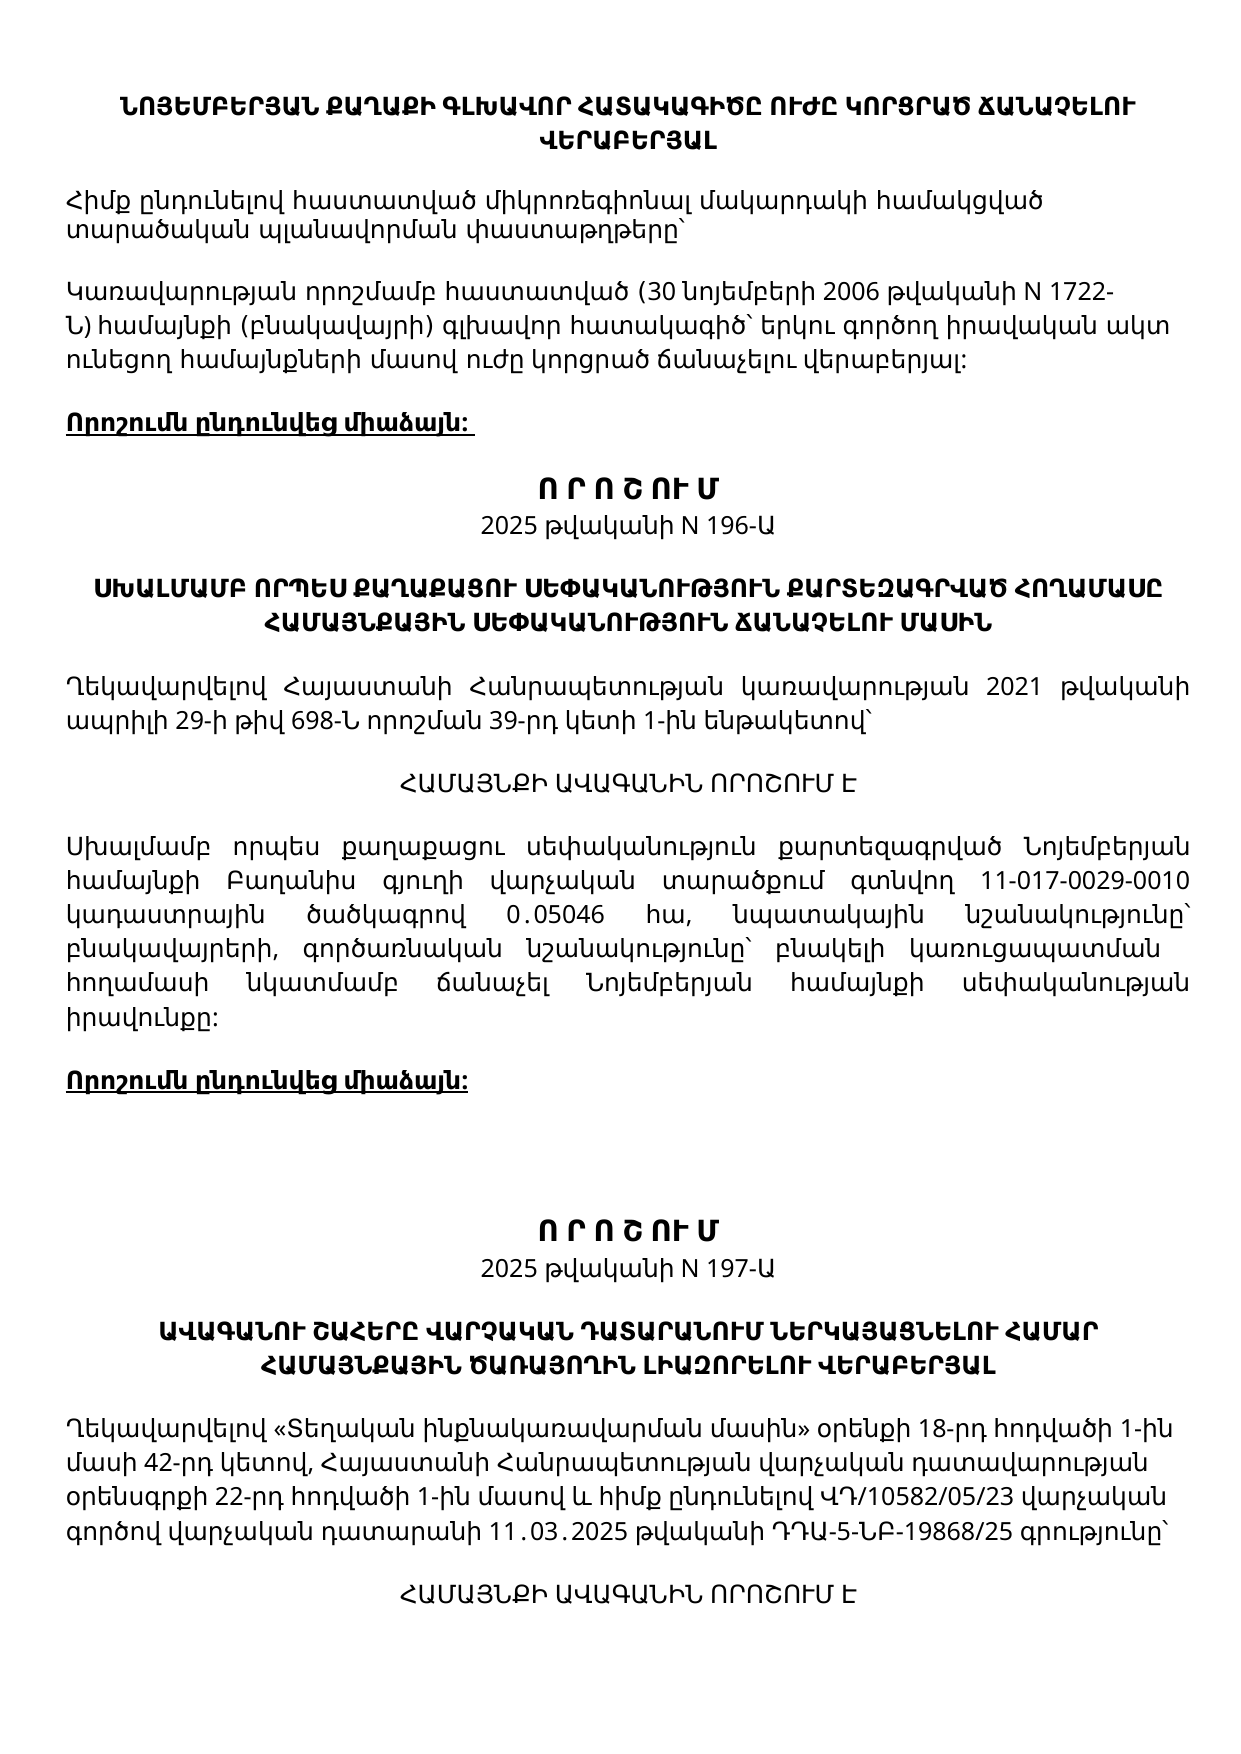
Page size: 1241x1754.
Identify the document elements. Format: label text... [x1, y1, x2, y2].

text Կառավարության որոշմամբ հաստատված (30 նոյեմբերի 2006 թվականի N 1722-Ն) համայնքի (բնակավայրի) գլխավոր հատակագիծ՝ երկու գործող իրավական ակտ ունեցող համայնքների մասով ուժը կորցրած ճանաչելու վերաբերյալ: [66, 525, 1191, 627]
text Ո Ր Ո Շ ՈՒ Մ 2025 թվականի N 196-Ա [66, 719, 1191, 793]
text Հիմք ընդունելով հաստատված միկրոռեգիոնալ մակարդակի համակցված տարածական պլանավորման փաստաթղթերը՝ [66, 437, 1191, 496]
text ԱՎԱԳԱՆՈՒ ՇԱՀԵՐԸ ՎԱՐՉԱԿԱՆ ԴԱՏԱՐԱՆՈՒՄ ՆԵՐԿԱՅԱՑՆԵԼՈՒ ՀԱՄԱՐ ՀԱՄԱՅՆՔԱՅԻՆ ԾԱՌԱՅՈՂԻՆ ԼԻԱԶՈՐԵԼՈՒ ՎԵՐԱԲԵՐՅԱԼ [66, 1565, 1191, 1633]
text Սխալմամբ որպես քաղաքացու սեփականություն քարտեզագրված Նոյեմբերյան համայնքի Բաղանիս գյուղի վարչական տարածքում գտնվող 11-017-0029-0010 կադաստրային ծածկագրով 0․05046 հա, նպատակային նշանակությունը՝ բնակավայրերի, գործառնական նշանակությունը՝ բնակելի կառուցապատման հողամասի նկատմամբ ճանաչել Նոյեմբերյան համայնքի սեփականության իրավունքը: [66, 1080, 1191, 1284]
text Որոշումն ընդունվեց միաձայն: [66, 656, 1191, 690]
text ՀԱՄԱՅՆՔԻ ԱՎԱԳԱՆԻՆ ՈՐՈՇՈՒՄ Է [66, 1017, 1191, 1051]
text ՍԽԱԼՄԱՄԲ ՈՐՊԵՍ ՔԱՂԱՔԱՑՈՒ ՍԵՓԱԿԱՆՈՒԹՅՈՒՆ ՔԱՐՏԵԶԱԳՐՎԱԾ ՀՈՂԱՄԱՍԸ ՀԱՄԱՅՆՔԱՅԻՆ ՍԵՓԱԿԱՆՈՒԹՅՈՒՆ ՃԱՆԱՉԵԼՈՒ ՄԱՍԻՆ [66, 822, 1191, 890]
text Ո Ր Ո Շ ՈՒ Մ 2025 թվականի N 197-Ա [66, 1377, 1191, 1536]
text ՆՈՅԵՄԲԵՐՅԱՆ ՔԱՂԱՔԻ ԳԼԽԱՎՈՐ ՀԱՏԱԿԱԳԻԾԸ ՈՒԺԸ ԿՈՐՑՐԱԾ ՃԱՆԱՉԵԼՈՒ ՎԵՐԱԲԵՐՅԱԼ [66, 340, 1191, 408]
text Ո Ր Ո Շ ՈՒ Մ 2025 թվականի N 195-Ա [66, 152, 1191, 311]
text Որոշումն ընդունվեց միաձայն: [47, 89, 1191, 123]
text Որոշումն ընդունվեց միաձայն: [66, 1314, 1191, 1348]
text Ղեկավարվելով Հայաստանի Հանրապետության կառավարության 2021 թվականի ապրիլի 29-ի թիվ 698-Ն որոշման 39-րդ կետի 1-ին ենթակետով՝ [66, 919, 1191, 988]
